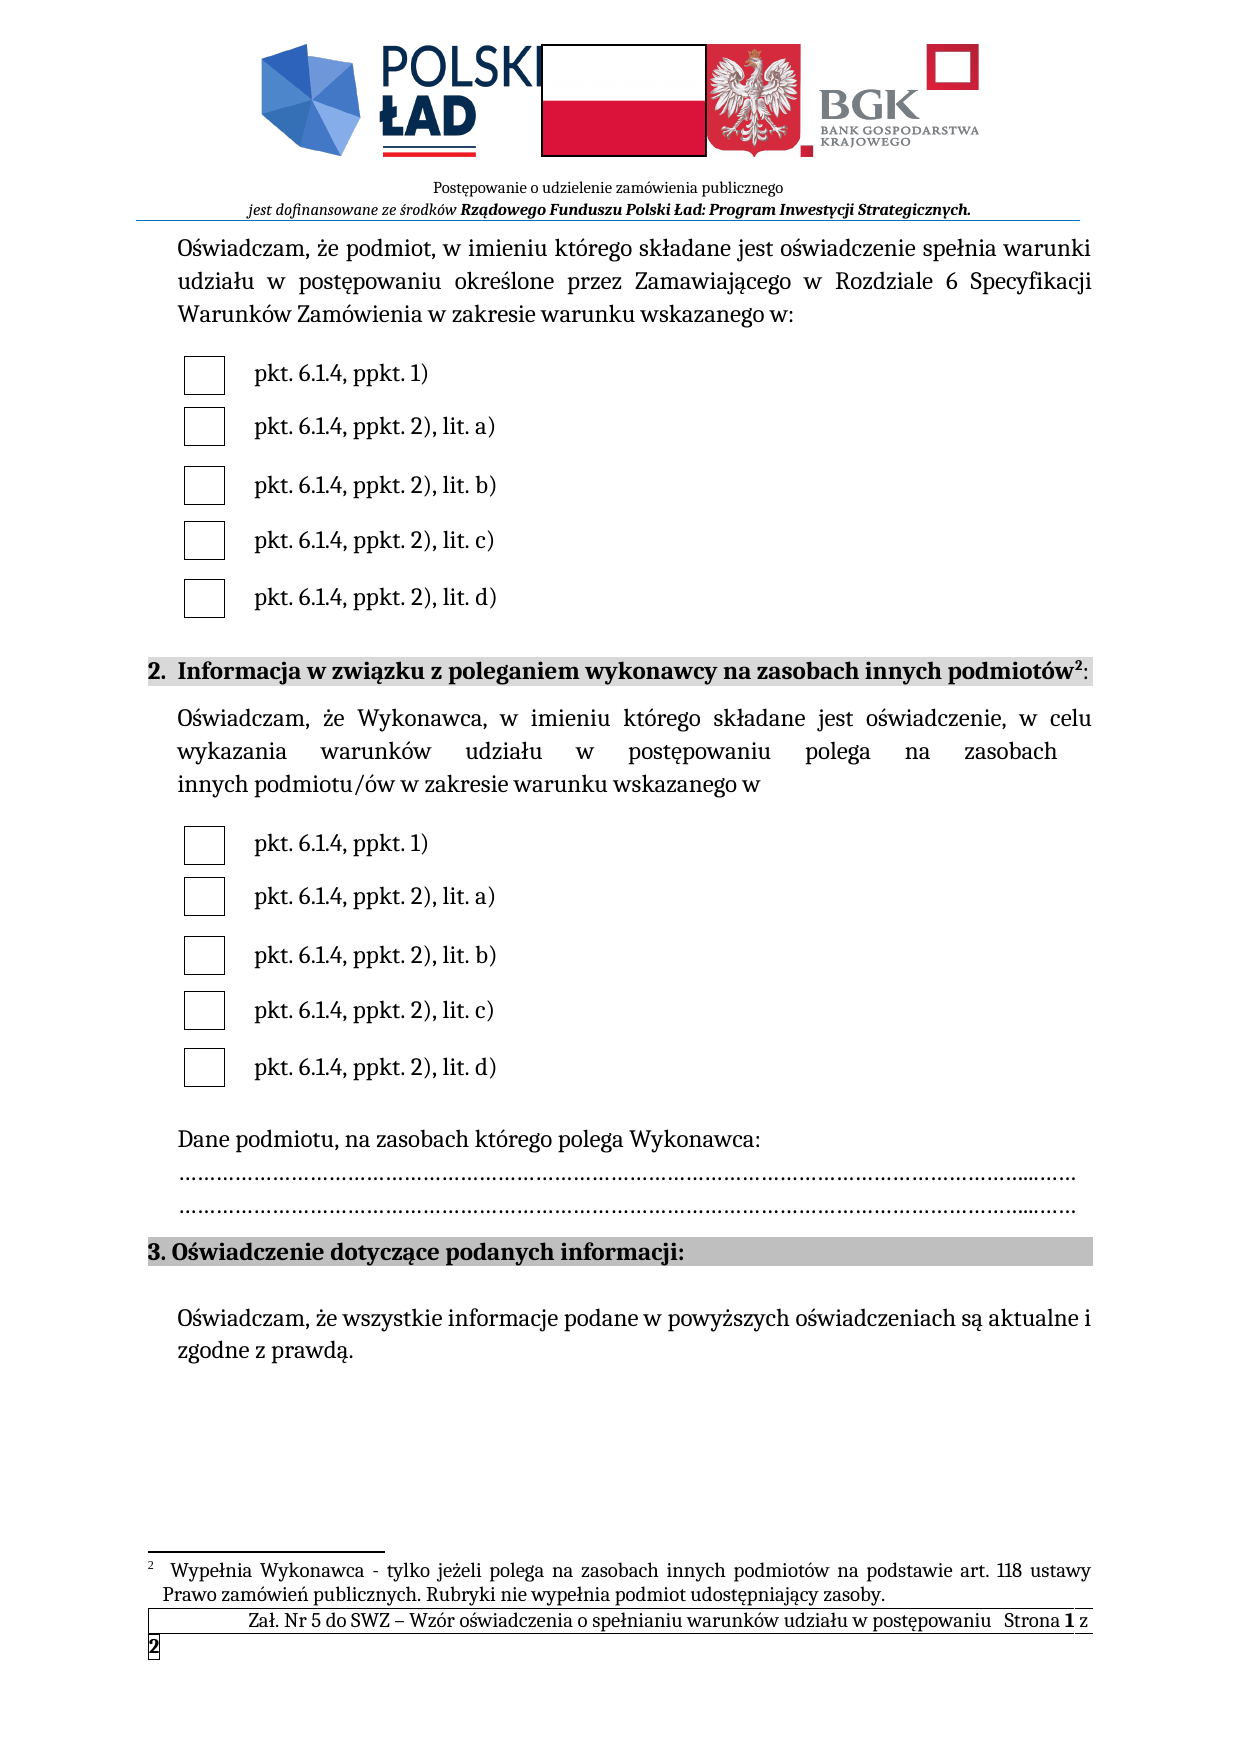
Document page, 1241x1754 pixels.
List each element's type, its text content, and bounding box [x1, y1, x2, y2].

text 3. Oświadczenie dotyczące podanych informacji: [148, 1237, 1093, 1266]
picture [261, 44, 541, 157]
list pkt. 6.1.4, ppkt. 1) [225, 829, 1093, 858]
list pkt. 6.1.4, ppkt. 2), lit. c) [225, 996, 1093, 1024]
list pkt. 6.1.4, ppkt. 2), lit. d) [225, 1053, 1093, 1082]
list pkt. 6.1.4, ppkt. 2), lit. b) [225, 941, 1093, 969]
list pkt. 6.1.4, ppkt. 1) [225, 359, 1093, 388]
text Oświadczam, że wszystkie informacje podane w powyższych oświadczeniach są aktualne i zgodne z prawdą. [177, 1303, 1093, 1365]
text ………………………………………………………………………………………………………………………...…… [177, 1158, 1093, 1186]
list pkt. 6.1.4, ppkt. 2), lit. b) [225, 471, 1093, 499]
list pkt. 6.1.4, ppkt. 2), lit. a) [225, 882, 1093, 911]
text Dane podmiotu, na zasobach którego polega Wykonawca: [177, 1124, 1093, 1153]
list pkt. 6.1.4, ppkt. 2), lit. c) [225, 526, 1093, 554]
list pkt. 6.1.4, ppkt. 2), lit. d) [225, 583, 1093, 612]
text ………………………………………………………………………………………………………………………...…… [177, 1191, 1093, 1219]
text 2. Informacja w związku z poleganiem wykonawcy na zasobach innych podmiotów: [148, 657, 1093, 686]
text Oświadczam, że Wykonawca, w imieniu którego składane jest oświadczenie, w celu wykazania warunków udziału w postępowaniu polega na zasobach innych podmiotu/ów w zakresie warunku wskazanego w [177, 704, 1093, 798]
picture [706, 44, 979, 157]
text Oświadczam, że podmiot, w imieniu którego składane jest oświadczenie spełnia warunki udziału w postępowaniu określone przez Zamawiającego w Rozdziale 6 Specyfikacji Warunków Zamówienia w zakresie warunku wskazanego w: [177, 233, 1093, 328]
picture [543, 46, 705, 155]
list pkt. 6.1.4, ppkt. 2), lit. a) [225, 412, 1093, 441]
